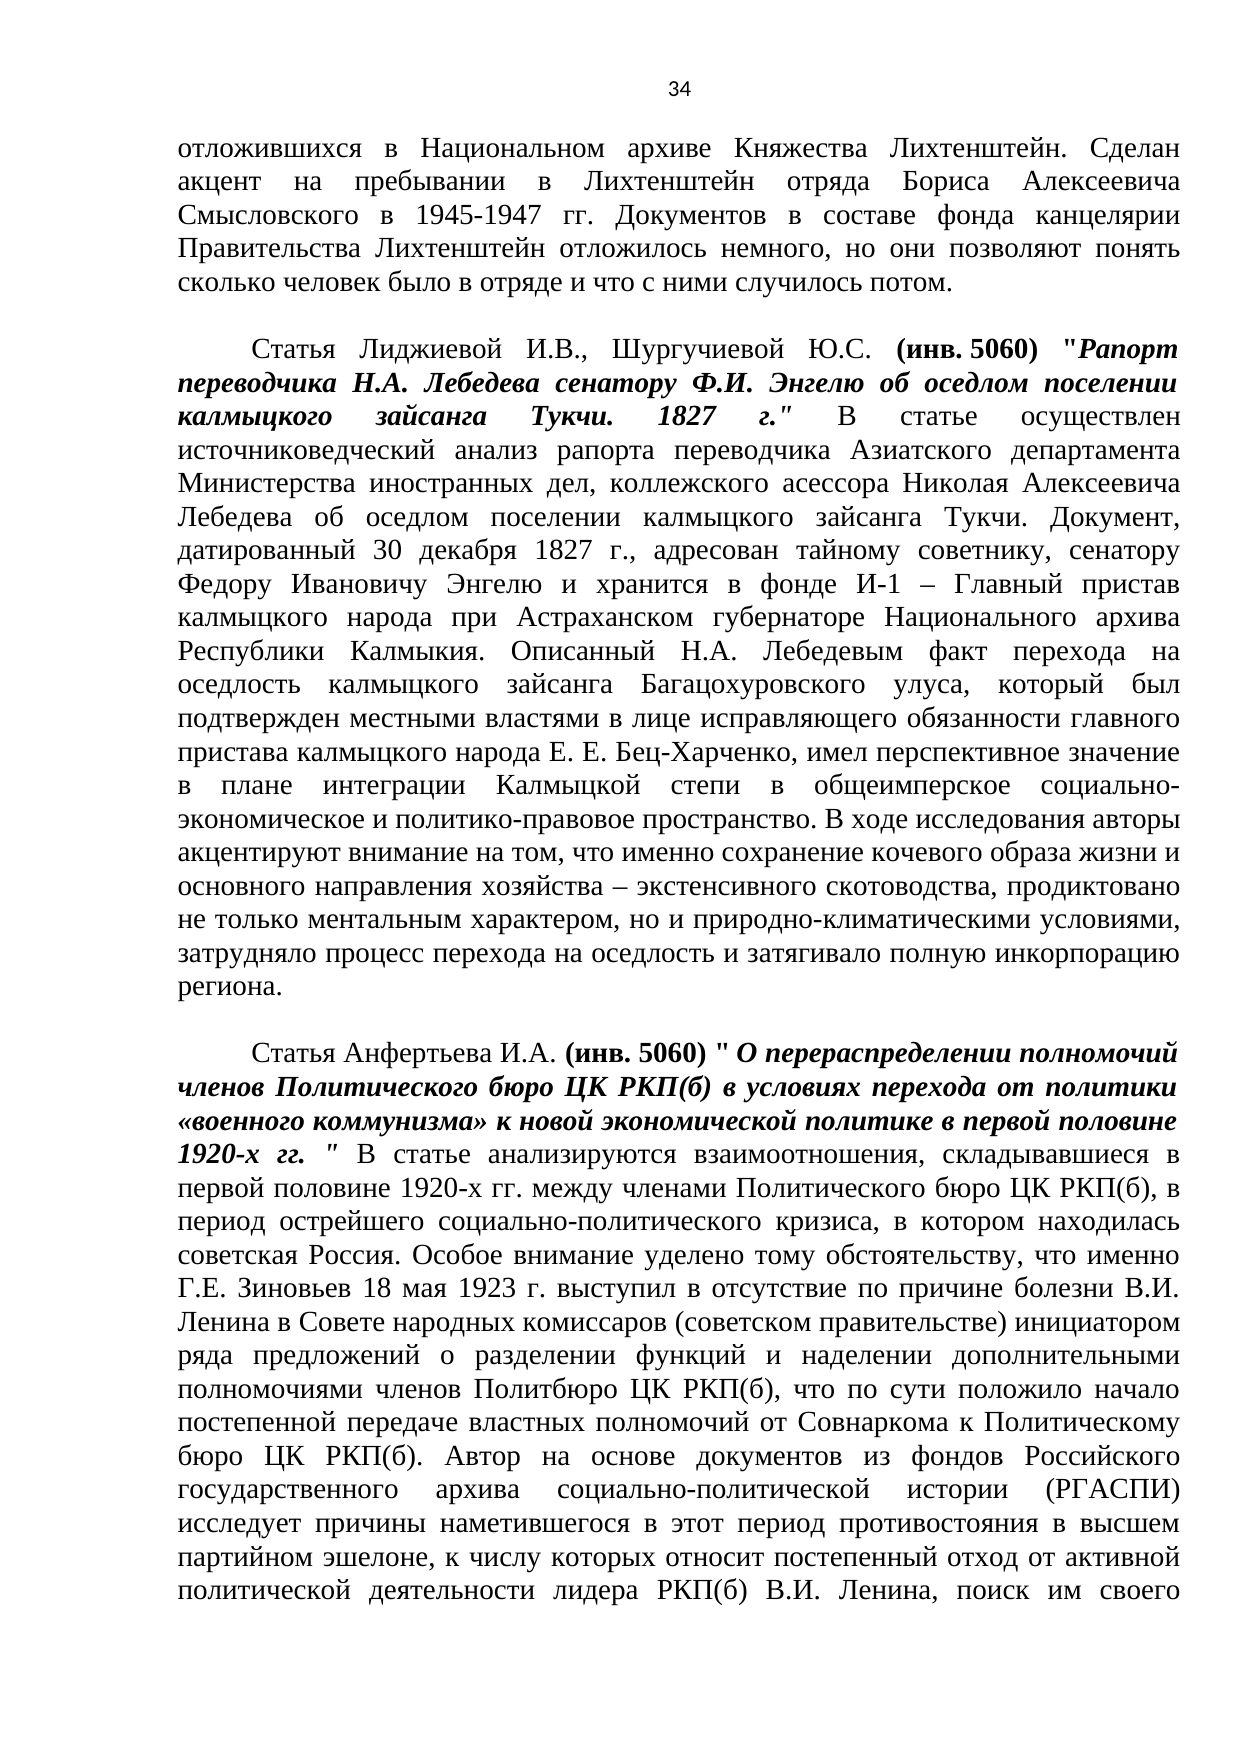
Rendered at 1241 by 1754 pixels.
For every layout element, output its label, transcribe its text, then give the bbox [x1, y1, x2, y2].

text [177, 130, 1181, 298]
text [177, 1036, 1181, 1606]
text Статья Лиджиевой И.В., Шургучиевой Ю.С. (инв. 5060) "Рапорт переводчика Н.А. Лебедева сенатору Ф.И. Энгелю об оседлом поселении калмыцкого зайсанга Тукчи. 1827 г." В статье осуществлен источниковедческий анализ рапорта переводчика Азиатского департамента Министерства иностранных дел, коллежского асессора Николая Алексеевича Лебедева об оседлом поселении калмыцкого зайсанга Тукчи. Документ, датированный 30 декабря 1827 г., адресован тайному советнику, сенатору Федору Ивановичу Энгелю и хранится в фонде И-1 – Главный пристав калмыцкого народа при Астраханском губернаторе Национального архива Республики Калмыкия. Описанный Н.А. Лебедевым факт перехода на оседлость калмыцкого зайсанга Багацохуровского улуса, который был подтвержден местными властями в лице исправляющего обязанности главного пристава калмыцкого народа Е. Е. Бец-Харченко, имел перспективное значение в плане интеграции Калмыцкой степи в общеимперское социально-экономическое и политико-правовое пространство. В ходе исследования авторы акцентируют внимание на том, что именно сохранение кочевого образа жизни и основного направления хозяйства – экстенсивного скотоводства, продиктовано не только ментальным характером, но и природно-климатическими условиями, затрудняло процесс перехода на оседлость и затягивало полную инкорпорацию региона. [177, 331, 1181, 1002]
